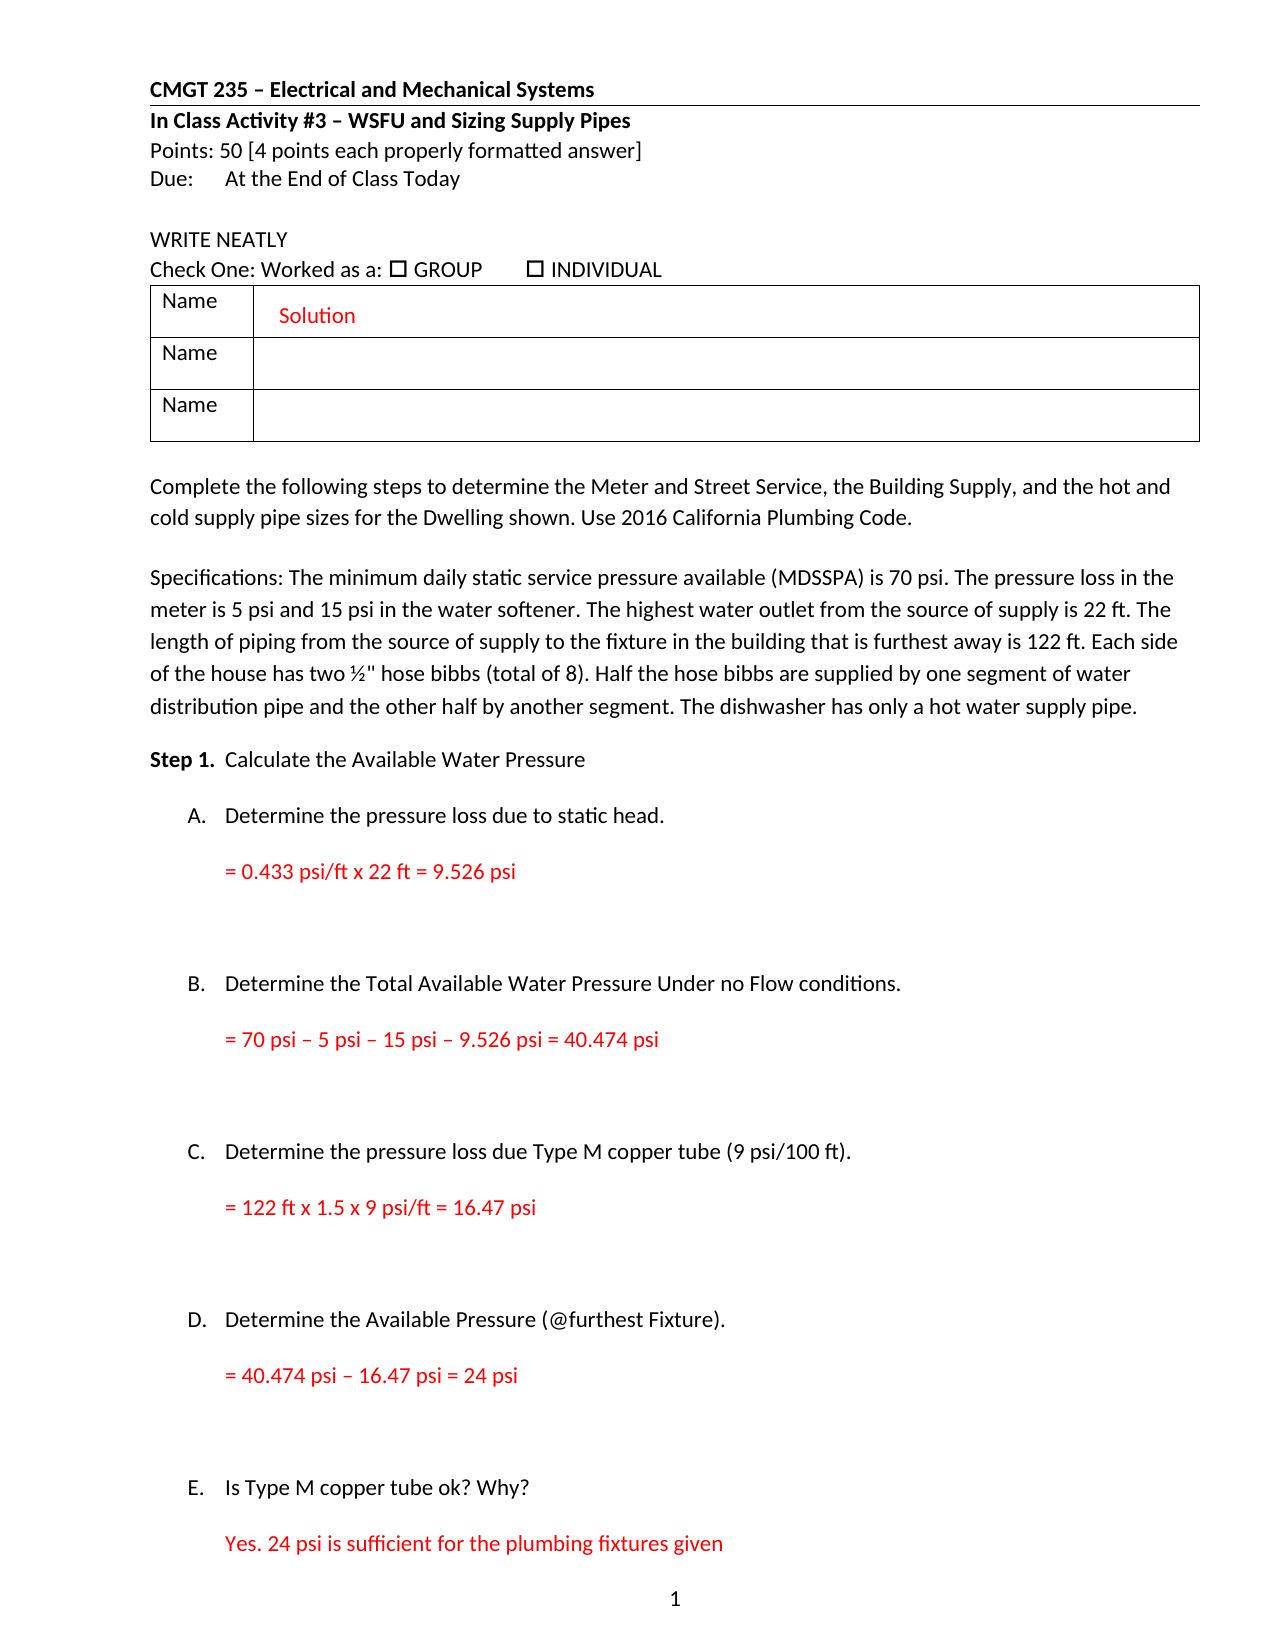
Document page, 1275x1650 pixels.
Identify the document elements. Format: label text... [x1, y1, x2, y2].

text Yes. 24 psi is sufficient for the plumbing fixtures given [225, 1529, 1200, 1557]
text = 70 psi – 5 psi – 15 psi – 9.526 psi = 40.474 psi [225, 1025, 1200, 1053]
list Determine the pressure loss due to static head. [187, 801, 1200, 829]
text Due: At the End of Class Today [150, 164, 1200, 192]
text = 40.474 psi – 16.47 psi = 24 psi [225, 1361, 1200, 1389]
table_cell Name [151, 338, 253, 389]
text = 122 ft x 1.5 x 9 psi/ft = 16.47 psi [225, 1193, 1200, 1221]
text Complete the following steps to determine the Meter and Street Service, the Building Supply, and the hot and cold supply pipe sizes for the Dwelling shown. Use 2016 California Plumbing Code. [150, 472, 1200, 531]
text Specifications: The minimum daily static service pressure available (MDSSPA) is 70 psi. The pressure loss in the meter is 5 psi and 15 psi in the water softener. The highest water outlet from the source of supply is 22 ft. The length of piping from the source of supply to the fixture in the building that is furthest away is 122 ft. Each side of the house has two ½" hose bibbs (total of 8). Half the hose bibbs are supplied by one segment of water distribution pipe and the other half by another segment. The dishwasher has only a hot water supply pipe. [150, 563, 1200, 720]
table_cell Name [151, 390, 253, 441]
text Points: 50 [4 points each properly formatted answer] [150, 136, 1200, 164]
text CMGT 235 – Electrical and Mechanical Systems [150, 75, 1200, 105]
list Is Type M copper tube ok? Why? [187, 1473, 1200, 1501]
table_cell [254, 338, 1199, 389]
table_header [254, 286, 1199, 337]
text In Class Activity #3 – WSFU and Sizing Supply Pipes [150, 106, 1200, 134]
table_header Name [151, 286, 253, 337]
list Determine the Available Pressure (@furthest Fixture). [187, 1305, 1200, 1333]
table_cell [254, 390, 1199, 441]
list Determine the Total Available Water Pressure Under no Flow conditions. [187, 969, 1200, 997]
text Step 1. Calculate the Available Water Pressure [150, 745, 1200, 773]
text Check One: Worked as a: GROUP INDIVIDUAL [150, 255, 1200, 283]
list Determine the pressure loss due Type M copper tube (9 psi/100 ft). [187, 1137, 1200, 1165]
text = 0.433 psi/ft x 22 ft = 9.526 psi [225, 857, 1200, 885]
text WRITE NEATLY [150, 225, 1200, 253]
